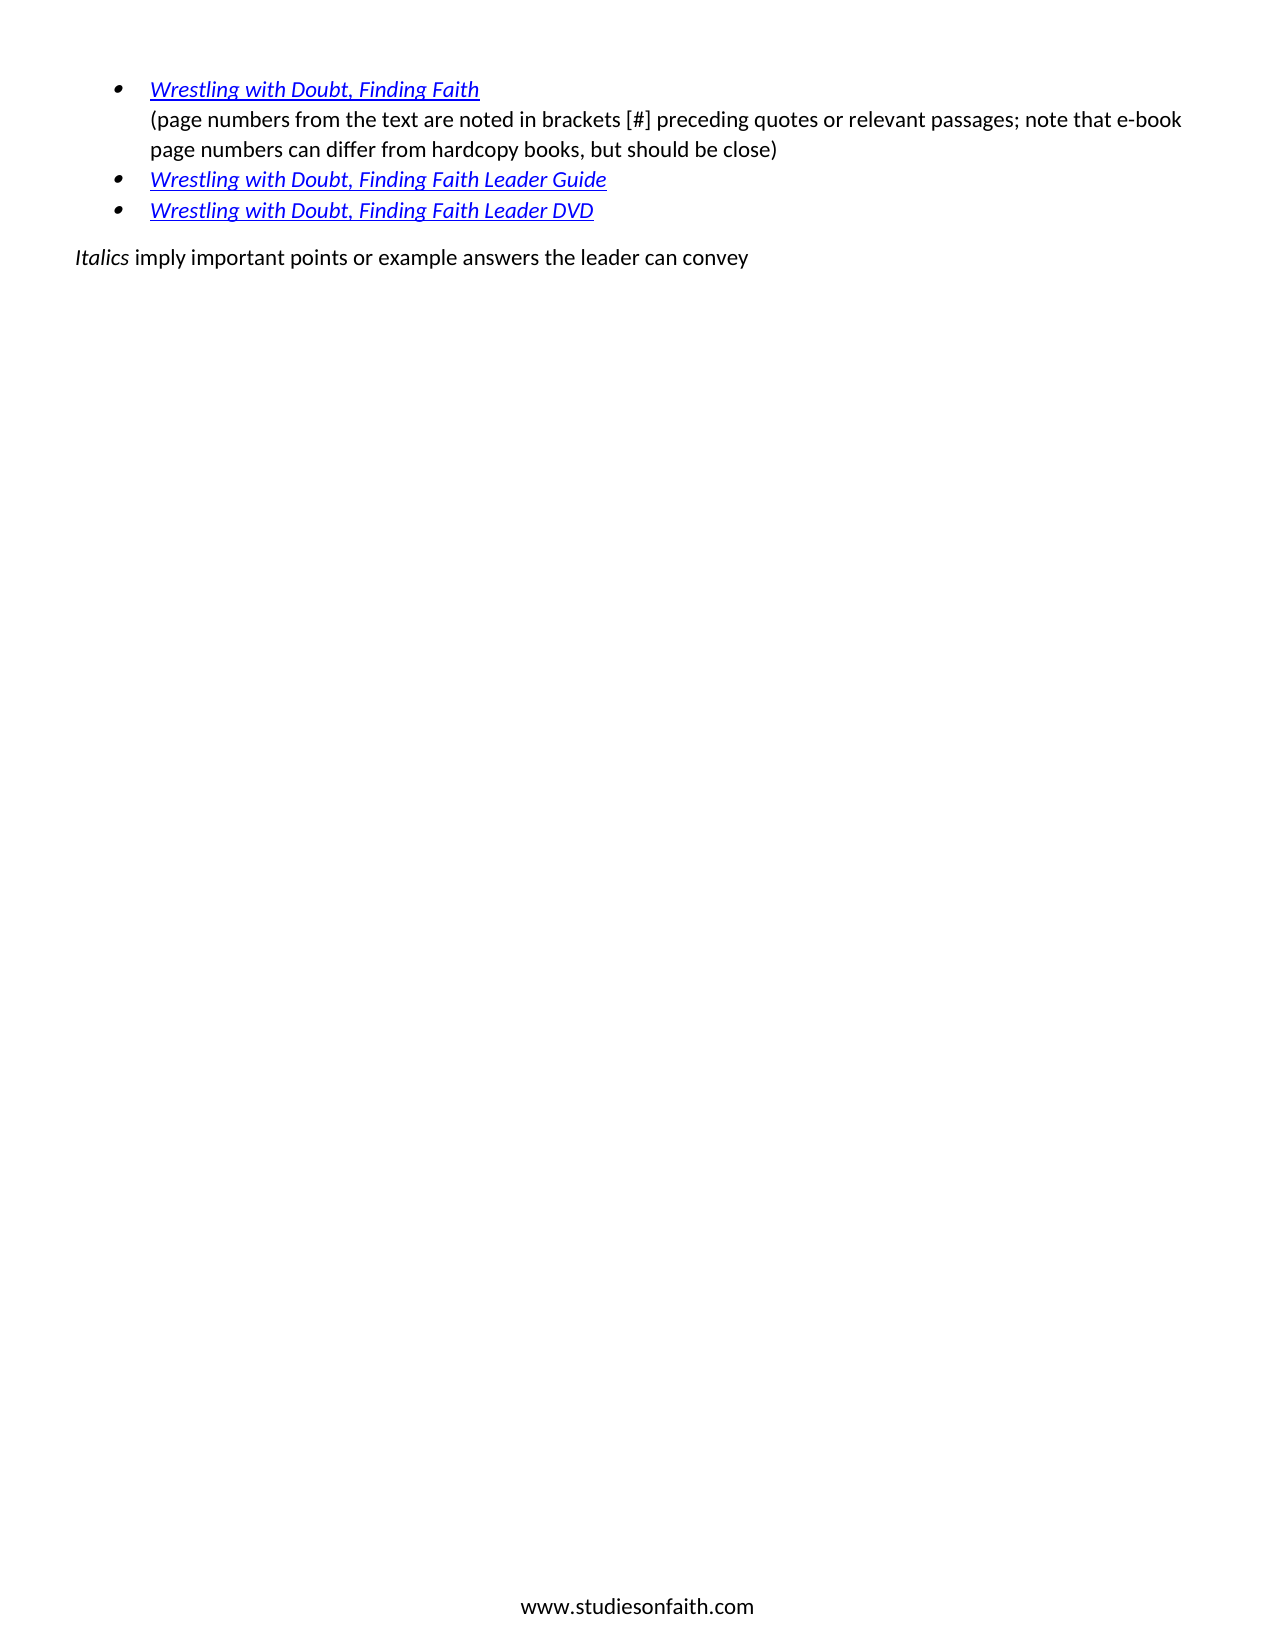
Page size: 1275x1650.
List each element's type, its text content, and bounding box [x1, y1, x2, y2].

list Wrestling with Doubt, Finding Faith Leader DVD [112, 196, 1200, 224]
list Wrestling with Doubt, Finding Faith Leader Guide [112, 166, 1200, 194]
text Italics imply important points or example answers the leader can convey [75, 243, 1200, 271]
list Wrestling with Doubt, Finding Faith (page numbers from the text are noted in brackets [#] preceding quotes or relevant passages; note that e-book page numbers can differ from hardcopy books, but should be close) [112, 75, 1200, 163]
